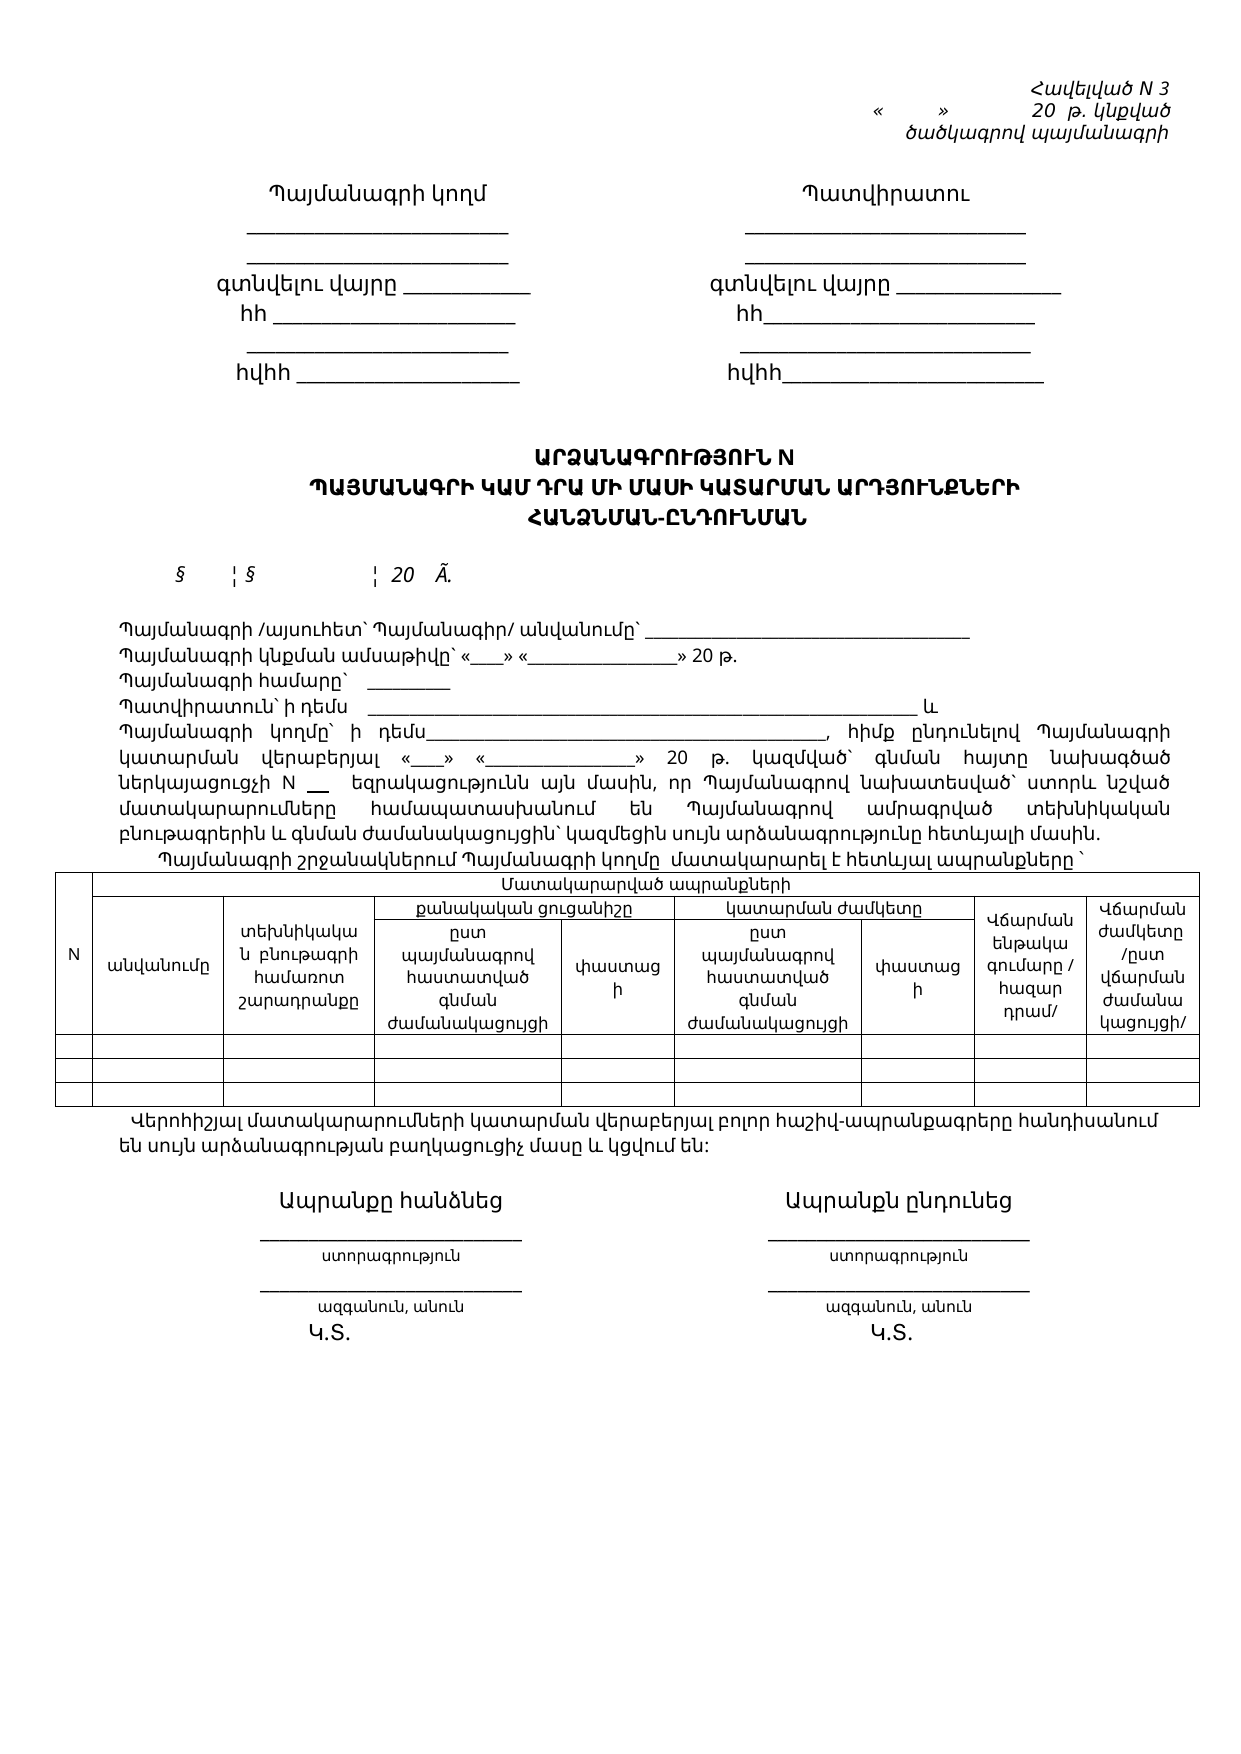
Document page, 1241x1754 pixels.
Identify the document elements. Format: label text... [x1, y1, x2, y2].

table_cell [1087, 1083, 1199, 1106]
table_cell ըստ պայմանագրով հաստատված գնման ժամանակացույցի [675, 920, 861, 1034]
table_cell [862, 1035, 974, 1058]
text « » 20 թ. կնքված [118, 101, 1171, 122]
text ՀԱՆՁՆՄԱՆ-ԸՆԴՈՒՆՄԱՆ [118, 501, 1171, 531]
text Պայմանագրի կողմը՝ ի դեմս________________________________________________, հիմք ընդունելով Պայմանագրի կատարման վերաբերյալ «____» «__________________» 20 թ. կազմված` գնման հայտը նախագծած ներկայացուցչի N եզրակացությունն այն մասին, որ Պայմանագրով նախատեսված` ստորև նշված մատակարարումները համապատասխանում են Պայմանագրով ամրագրված տեխնիկական բնութագրերին և գնման ժամանակացույցին` կազմեցին սույն արձանագրությունը հետևյալի մասին. [118, 719, 1171, 846]
table_cell ըստ պայմանագրով հաստատված գնման ժամանակացույցի [375, 920, 561, 1034]
table_cell [224, 1083, 374, 1106]
table_cell [1087, 1035, 1199, 1058]
table_cell ___________________________ ազգանուն, անուն [645, 1266, 1153, 1317]
table_cell Կ.Տ. [645, 1317, 1153, 1347]
table_header Մատակարարված ապրանքների [93, 873, 1199, 896]
table_cell Կ.Տ. [137, 1317, 645, 1347]
table_cell [56, 1059, 92, 1082]
table_cell Վճարման ժամկետը /ըստ վճարման ժամանակացույցի/ [1087, 897, 1199, 1034]
table_cell [93, 1059, 223, 1082]
text Պայմանագրի շրջանակներում Պայմանագրի կողմը մատակարարել է հետևյալ ապրանքները ՝ [118, 846, 1171, 872]
text ՊԱՅՄԱՆԱԳՐԻ ԿԱՄ ԴՐԱ ՄԻ ՄԱՍԻ ԿԱՏԱՐՄԱՆ ԱՐԴՅՈՒՆՔՆԵՐԻ [118, 472, 1171, 501]
table_cell [562, 1035, 674, 1058]
table_cell [224, 1035, 374, 1058]
table_cell անվանումը [93, 897, 223, 1034]
table_cell ___________________________ ստորագրություն [137, 1215, 645, 1266]
table_cell [224, 1059, 374, 1082]
table_cell կատարման ժամկետը [675, 897, 974, 919]
text § ¦ § ¦ 20 Ã. [118, 560, 1171, 588]
table_cell [93, 1035, 223, 1058]
table_cell ___________________________ ստորագրություն [645, 1215, 1153, 1266]
table_cell [375, 1059, 561, 1082]
table_cell [862, 1083, 974, 1106]
table_cell [862, 1059, 974, 1082]
table_cell [375, 1083, 561, 1106]
table_cell քանակական ցուցանիշը [375, 897, 674, 919]
text ծածկագրով պայմանագրի [118, 122, 1171, 144]
text Պայմանագրի /այսուհետ` Պայմանագիր/ անվանումը` _______________________________________ [118, 617, 1171, 642]
table_cell [975, 1083, 1086, 1106]
text Պատվիրատուն՝ ի դեմս __________________________________________________________________ և [118, 693, 1171, 719]
table_header N [56, 873, 92, 1034]
table_cell [675, 1059, 861, 1082]
table_header Պատվիրատու _____________________________ _____________________________ գտնվելու վայրը _________________ հհ____________________________ ______________________________ հվհհ___________________________ [618, 178, 1153, 387]
text Պայմանագրի կնքման ամսաթիվը` «____» «__________________» 20 թ. [118, 642, 1171, 668]
table_cell [562, 1083, 674, 1106]
table_header Ապրանքը հանձնեց [137, 1185, 645, 1215]
table_header Ապրանքն ընդունեց [645, 1185, 1153, 1215]
text Պայմանագրի համարը` __________ [118, 668, 1171, 693]
table_cell ___________________________ ազգանուն, անուն [137, 1266, 645, 1317]
table_cell [975, 1059, 1086, 1082]
table_cell [675, 1083, 861, 1106]
table_cell Վճարման ենթակա գումարը /հազար դրամ/ [975, 897, 1086, 1034]
table_cell փաստացի [562, 920, 674, 1034]
table_cell տեխնիկական բնութագրի համառոտ շարադրանքը [224, 897, 374, 1034]
table_cell փաստացի [862, 920, 974, 1034]
table_cell [56, 1083, 92, 1106]
table_cell [56, 1035, 92, 1058]
text Հավելված N 3 [118, 75, 1171, 101]
table_cell [93, 1083, 223, 1106]
table_cell [975, 1035, 1086, 1058]
table_cell [562, 1059, 674, 1082]
text ԱՐՁԱՆԱԳՐՈՒԹՅՈՒՆ N [118, 442, 1171, 472]
table_header Պայմանագրի կողմ ___________________________ ___________________________ գտնվելու վայրը ______________ հհ _________________________ ___________________________ հվհհ _______________________ [137, 178, 618, 387]
text Վերոհիշյալ մատակարարումների կատարման վերաբերյալ բոլոր հաշիվ-ապրանքագրերը հանդիսանում են սույն արձանագրության բաղկացուցիչ մասը և կցվում են: [118, 1107, 1171, 1158]
table_cell [1087, 1059, 1199, 1082]
table_cell [675, 1035, 861, 1058]
table_cell [375, 1035, 561, 1058]
